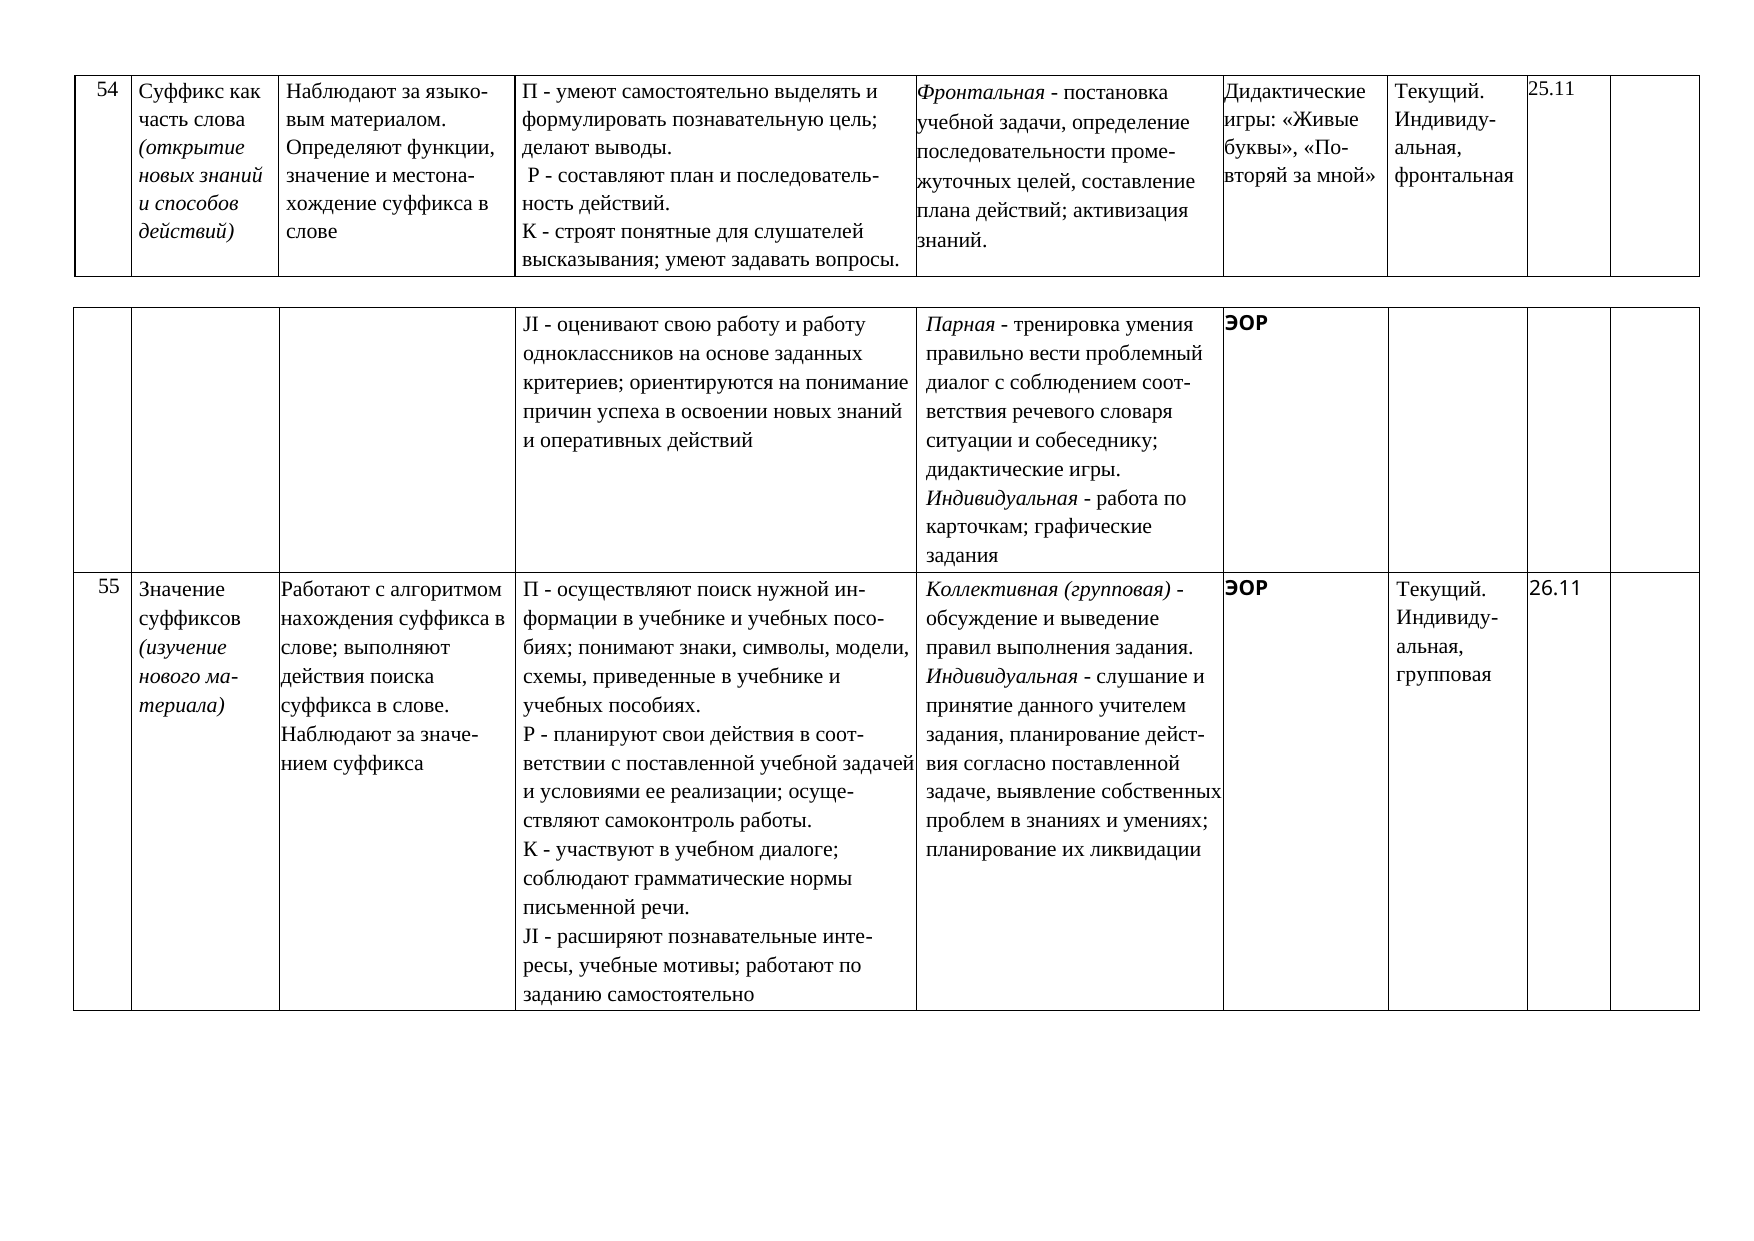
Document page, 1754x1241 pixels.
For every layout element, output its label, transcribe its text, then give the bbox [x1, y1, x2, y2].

table_header ЭОР [1224, 308, 1388, 572]
table_cell П - осуществляют поиск нужной информации в учебнике и учебных пособиях; понимают знаки, символы, модели, схемы, приведенные в учебнике и учебных пособиях. Р - планируют свои действия в соответствии с поставленной учебной задачей и условиями ее реализации; осуществляют самоконтроль работы. К - участвуют в учебном диалоге; соблюдают грамматические нормы письменной речи. JI - расширяют познавательные интересы, учебные мотивы; работают по заданию самостоятельно [516, 573, 916, 1010]
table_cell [1389, 573, 1527, 1010]
table_cell 54 [76, 76, 131, 276]
table_cell 55 [74, 573, 131, 1010]
table_header [1611, 308, 1699, 572]
table_cell Суффикс как часть слова (открытие новых знаний и способов действий) [132, 76, 278, 276]
table_header [1389, 308, 1527, 572]
table_cell Наблюдают за языковым материалом. Определяют функции, значение и местонахождение суффикса в слове [279, 76, 514, 276]
table_cell Значение суффиксов (изучение нового материала) [132, 573, 279, 1010]
table_cell 26.11 [1528, 573, 1610, 1010]
table_cell Фронтальная - постановка учебной задачи, определение последовательности промежуточных целей, составление плана действий; активизация знаний. [917, 76, 1223, 276]
table_cell Работают с алгоритмом нахождения суффикса в слове; выполняют действия поиска суффикса в слове. Наблюдают за значением суффикса [280, 573, 515, 1010]
table_cell [1611, 76, 1699, 276]
table_header [1528, 308, 1610, 572]
table_header [132, 308, 279, 572]
table_cell 25.11 [1528, 76, 1610, 276]
table_cell Коллективная (групповая) - обсуждение и выведение правил выполнения задания. Индивидуальная - слушание и принятие данного учителем задания, планирование действия согласно поставленной задаче, выявление собственных проблем в знаниях и умениях; планирование их ликвидации [917, 573, 1223, 1010]
table_cell ЭОР [1224, 573, 1388, 1010]
table_header Парная - тренировка умения правильно вести проблемный диалог с соблюдением соответствия речевого словаря ситуации и собеседнику; дидактические игры. Индивидуальная - работа по карточкам; графические задания [917, 308, 1223, 572]
table_cell Текущий. Индивидуальная, фронтальная [1388, 76, 1527, 276]
table_cell Дидактические игры: «Живые буквы», «Повторяй за мной» [1224, 76, 1387, 276]
table_cell П - умеют самостоятельно выделять и формулировать познавательную цель; делают выводы. Р - составляют план и последовательность действий. К - строят понятные для слушателей высказывания; умеют задавать вопросы. [516, 76, 916, 276]
table_cell [1611, 573, 1699, 1010]
table_header [74, 308, 131, 572]
table_header JI - оценивают свою работу и работу одноклассников на основе заданных критериев; ориентируются на понимание причин успеха в освоении новых знаний и оперативных действий [516, 308, 916, 572]
table_header [280, 308, 515, 572]
